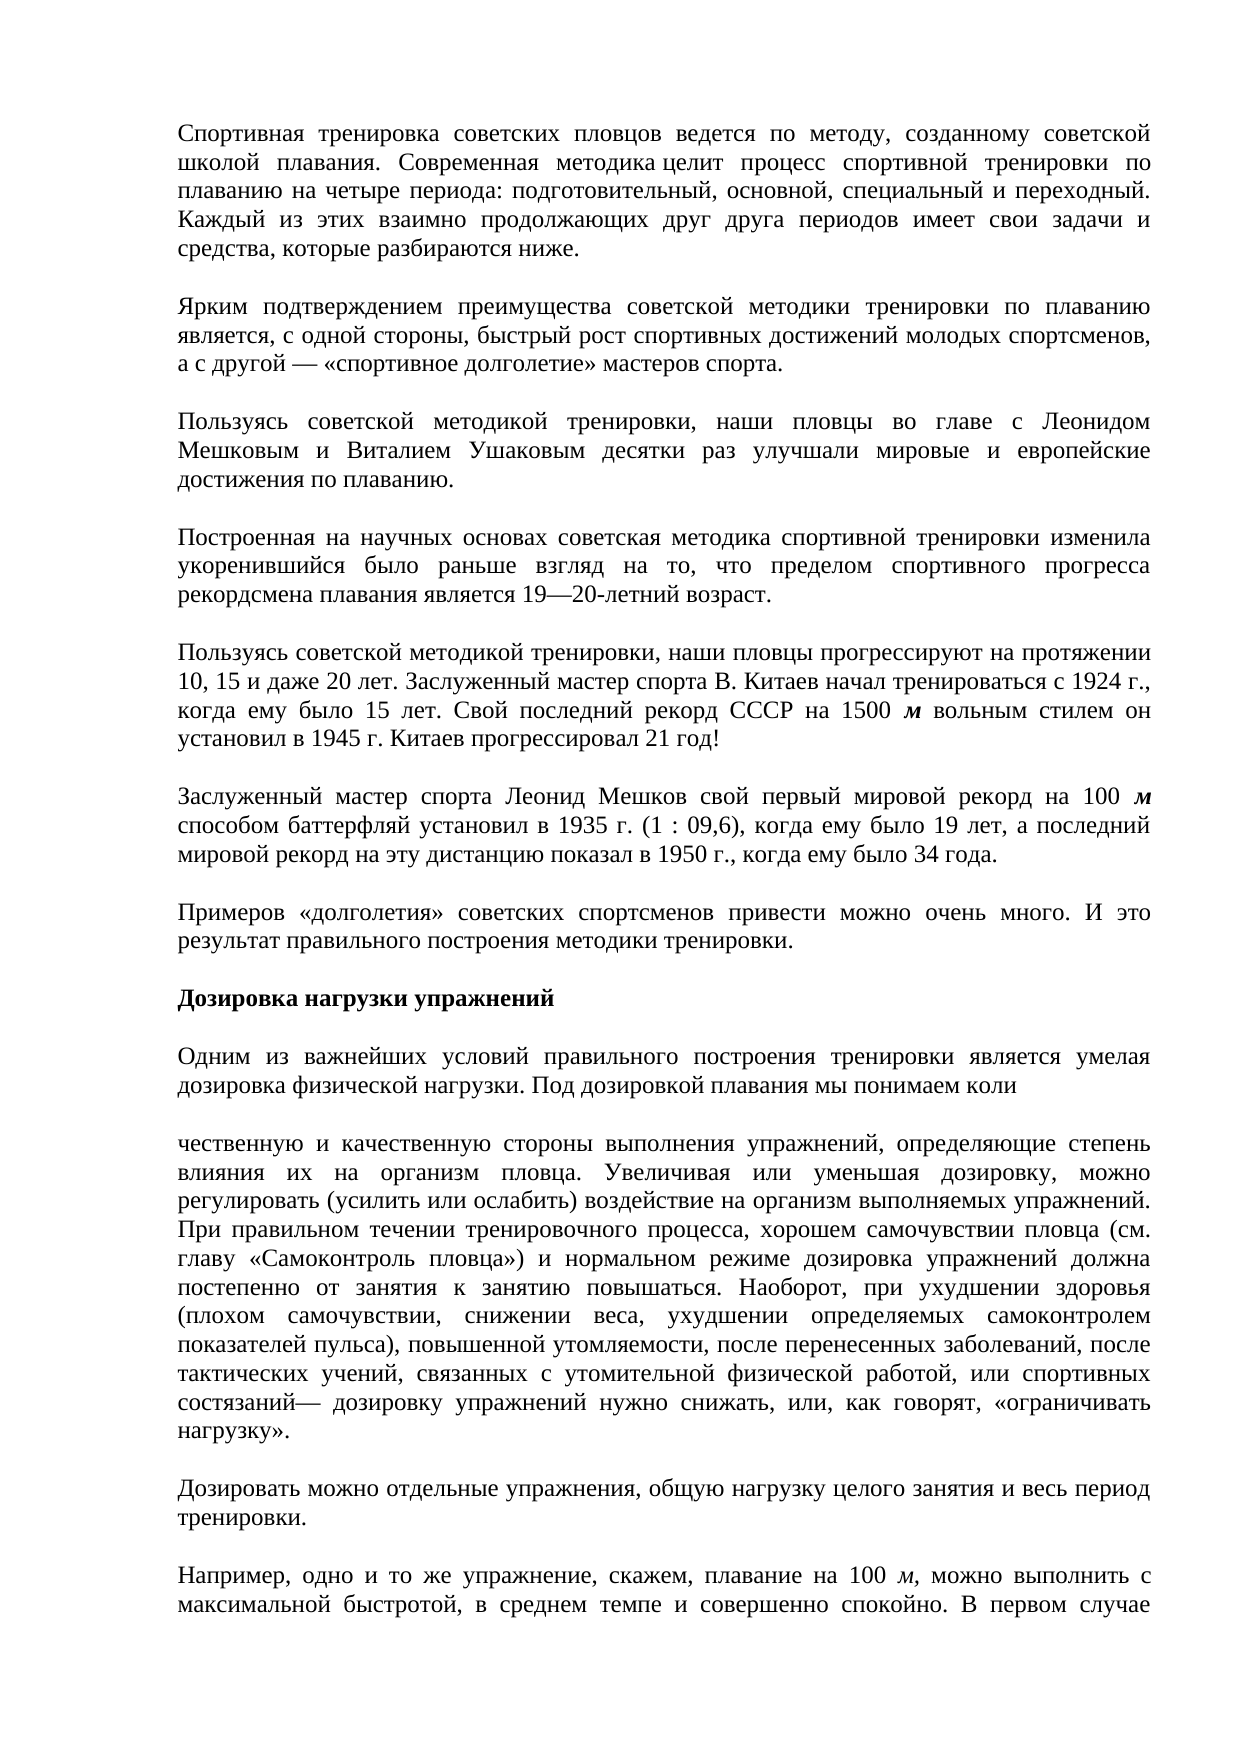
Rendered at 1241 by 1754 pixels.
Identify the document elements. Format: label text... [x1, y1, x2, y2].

text Спортивная тренировка советских пловцов ведется по методу, созданному советской школой плавания. Современная методика целит процесс спортивной тренировки по плаванию на четыре периода: подготовительный, основной, специальный и переходный. Каждый из этих взаимно продолжающих друг друга периодов имеет свои задачи и средства, которые разбираются ниже. [177, 118, 1152, 262]
text Построенная на научных основах советская методика спортивной тренировки изменила укоренившийся было раньше взгляд на то, что пределом спортивного прогресса рекордсмена плавания является 19—20-летний возраст. [177, 522, 1152, 608]
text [177, 1560, 1152, 1618]
text Дозировать можно отдельные упражнения, общую нагрузку целого занятия и весь период тренировки. [177, 1473, 1152, 1531]
text Ярким подтверждением преимущества советской методики тренировки по плаванию является, с одной стороны, быстрый рост спортивных достижений молодых спортсменов, а с другой — «спортивное долголетие» мастеров спорта. [177, 291, 1152, 377]
text Пользуясь советской методикой тренировки, наши пловцы во главе с Леонидом Мешковым и Виталием Ушаковым десятки раз улучшали мировые и европейские достижения по плаванию. [177, 406, 1152, 493]
text Одним из важнейших условий правильного построения тренировки является умелая дозировка физической нагрузки. Под дозировкой плавания мы понимаем коли [177, 1041, 1152, 1099]
text Дозировка нагрузки упражнений [177, 983, 1152, 1012]
text чественную и качественную стороны выполнения упражнений, определяющие степень влияния их на организм пловца. Увеличивая или уменьшая дозировку, можно регулировать (усилить или ослабить) воздействие на организм выполняемых упражнений. При правильном течении тренировочного процесса, хорошем самочувствии пловца (см. главу «Самоконтроль пловца») и нормальном режиме дозировка упражнений должна постепенно от занятия к занятию повышаться. Наоборот, при ухудшении здоровья (плохом самочувствии, снижении веса, ухудшении определяемых самоконтролем показателей пульса), повышенной утомляемости, после перенесенных заболеваний, после тактических учений, связанных с утомительной физической работой, или спортивных состязаний— дозировку упражнений нужно снижать, или, как говорят, «ограничивать нагрузку». [177, 1128, 1152, 1444]
text Пользуясь советской методикой тренировки, наши пловцы прогрессируют на протяжении 10, 15 и даже 20 лет. Заслуженный мастер спорта В. Китаев начал тренироваться с 1924 г., когда ему было 15 лет. Свой последний рекорд СССР на 1500 м вольным стилем он установил в 1945 г. Китаев прогрессировал 21 год! [177, 637, 1152, 752]
text Примеров «долголетия» советских спортсменов привести можно очень много. И это результат правильного построения методики тренировки. [177, 897, 1152, 954]
text Заслуженный мастер спорта Леонид Мешков свой первый мировой рекорд на 100 м способом баттерфляй установил в 1935 г. (1 : 09,6), когда ему было 19 лет, а последний мировой рекорд на эту дистанцию показал в 1950 г., когда ему было 34 года. [177, 781, 1152, 868]
